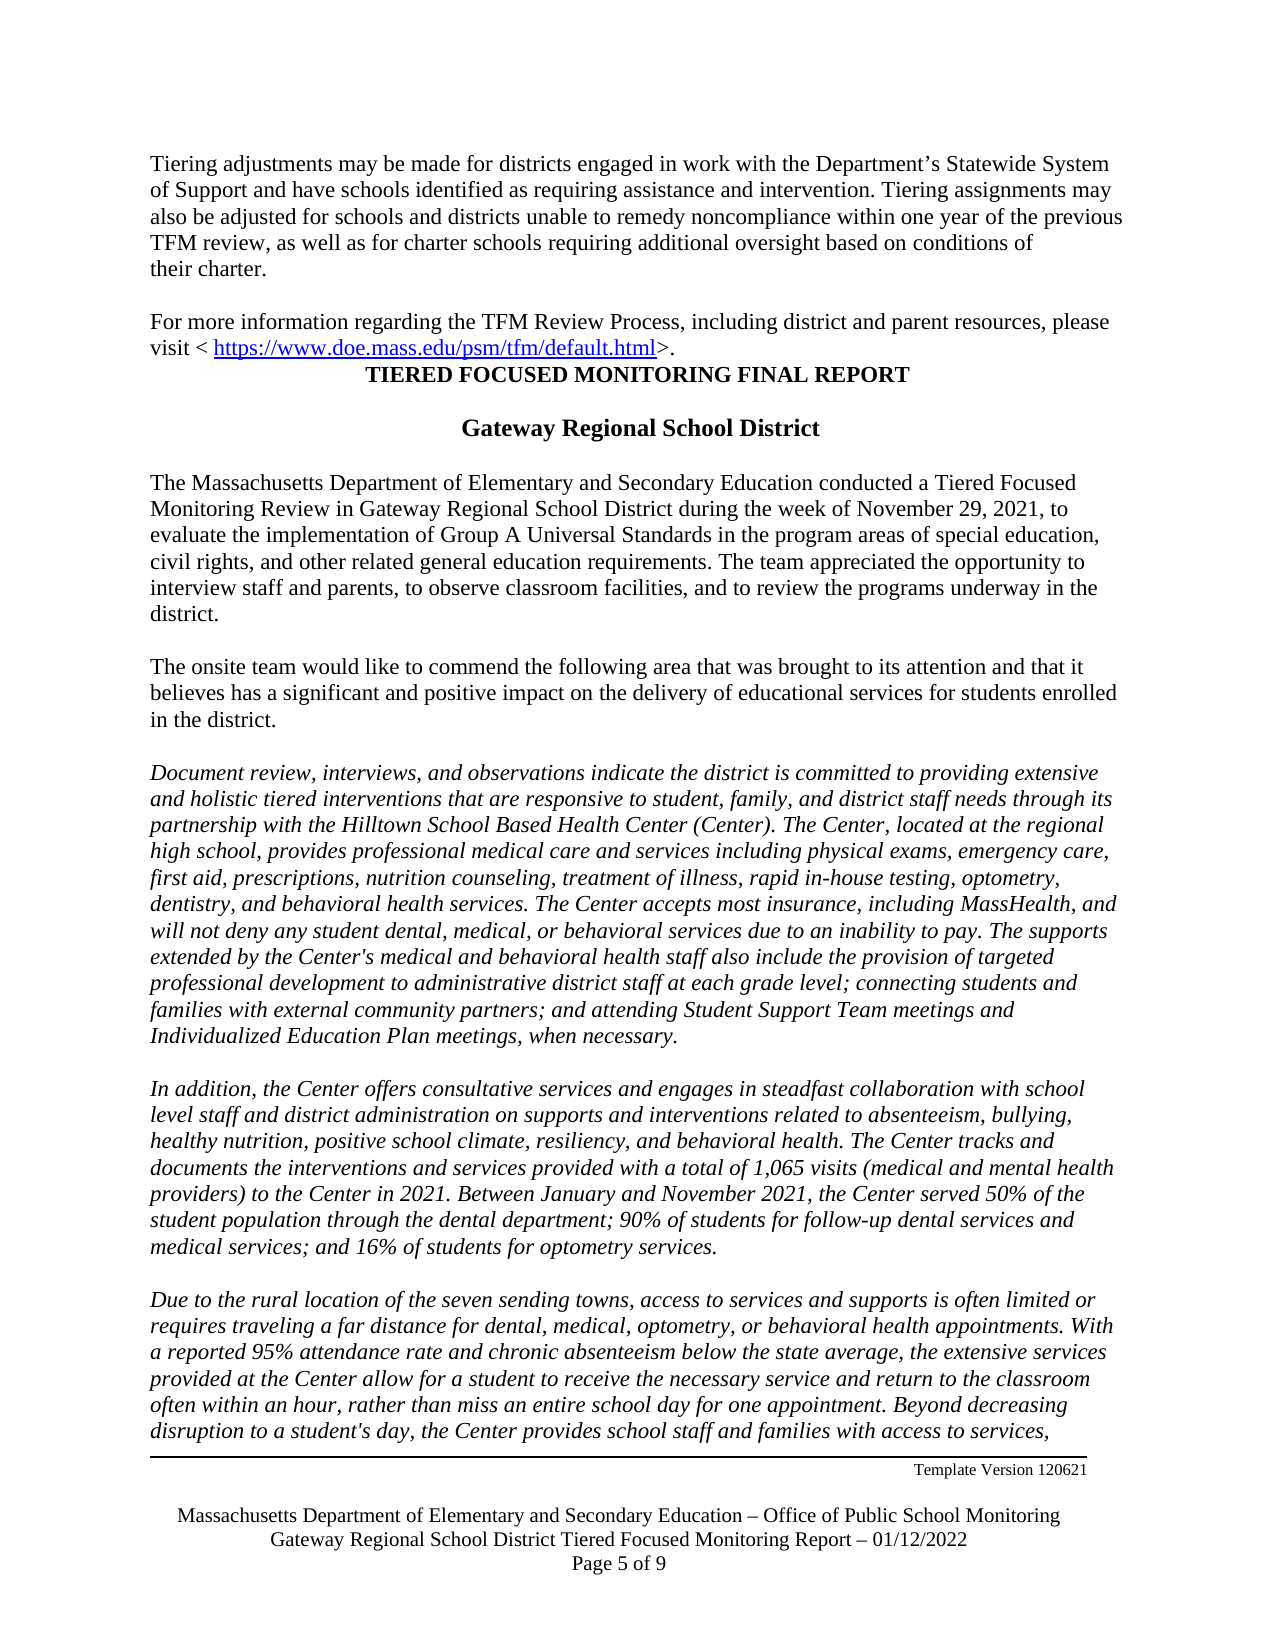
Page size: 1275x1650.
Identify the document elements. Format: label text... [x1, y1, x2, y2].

subtitle TIERED FOCUSED MONITORING FINAL REPORT [150, 361, 1125, 387]
text In addition, the Center offers consultative services and engages in steadfast collaboration with school level staff and district administration on supports and interventions related to absenteeism, bullying, healthy nutrition, positive school climate, resiliency, and behavioral health. The Center tracks and documents the interventions and services provided with a total of 1,065 visits (medical and mental health providers) to the Center in 2021. Between January and November 2021, the Center served 50% of the student population through the dental department; 90% of students for follow-up dental services and medical services; and 16% of students for optometry services. [150, 1075, 1125, 1259]
text The Massachusetts Department of Elementary and Secondary Education conducted a Tiered Focused Monitoring Review in Gateway Regional School District during the week of November 29, 2021, to evaluate the implementation of Group A Universal Standards in the program areas of special education, civil rights, and other related general education requirements. The team appreciated the opportunity to interview staff and parents, to observe classroom facilities, and to review the programs underway in the district. [150, 469, 1125, 627]
text Gateway Regional School District [150, 413, 1125, 442]
text Document review, interviews, and observations indicate the district is committed to providing extensive and holistic tiered interventions that are responsive to student, family, and district staff needs through its partnership with the Hilltown School Based Health Center (Center). The Center, located at the regional high school, provides professional medical care and services including physical exams, emergency care, first aid, prescriptions, nutrition counseling, treatment of illness, rapid in-house testing, optometry, dentistry, and behavioral health services. The Center accepts most insurance, including MassHealth, and will not deny any student dental, medical, or behavioral services due to an inability to pay. The supports extended by the Center's medical and behavioral health staff also include the provision of targeted professional development to administrative district staff at each grade level; connecting students and families with external community partners; and attending Student Support Team meetings and Individualized Education Plan meetings, when necessary. [150, 758, 1125, 1048]
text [150, 1286, 1125, 1444]
text Tiering adjustments may be made for districts engaged in work with the Department’s Statewide System of Support and have schools identified as requiring assistance and intervention. Tiering assignments may also be adjusted for schools and districts unable to remedy noncompliance within one year of the previous TFM review, as well as for charter schools requiring additional oversight based on conditions of their charter. [150, 150, 1125, 282]
text The onsite team would like to commend the following area that was brought to its attention and that it believes has a significant and positive impact on the delivery of educational services for students enrolled in the district. [150, 653, 1125, 732]
text For more information regarding the TFM Review Process, including district and parent resources, please visit < https://www.doe.mass.edu/psm/tfm/default.html>. [150, 308, 1125, 361]
